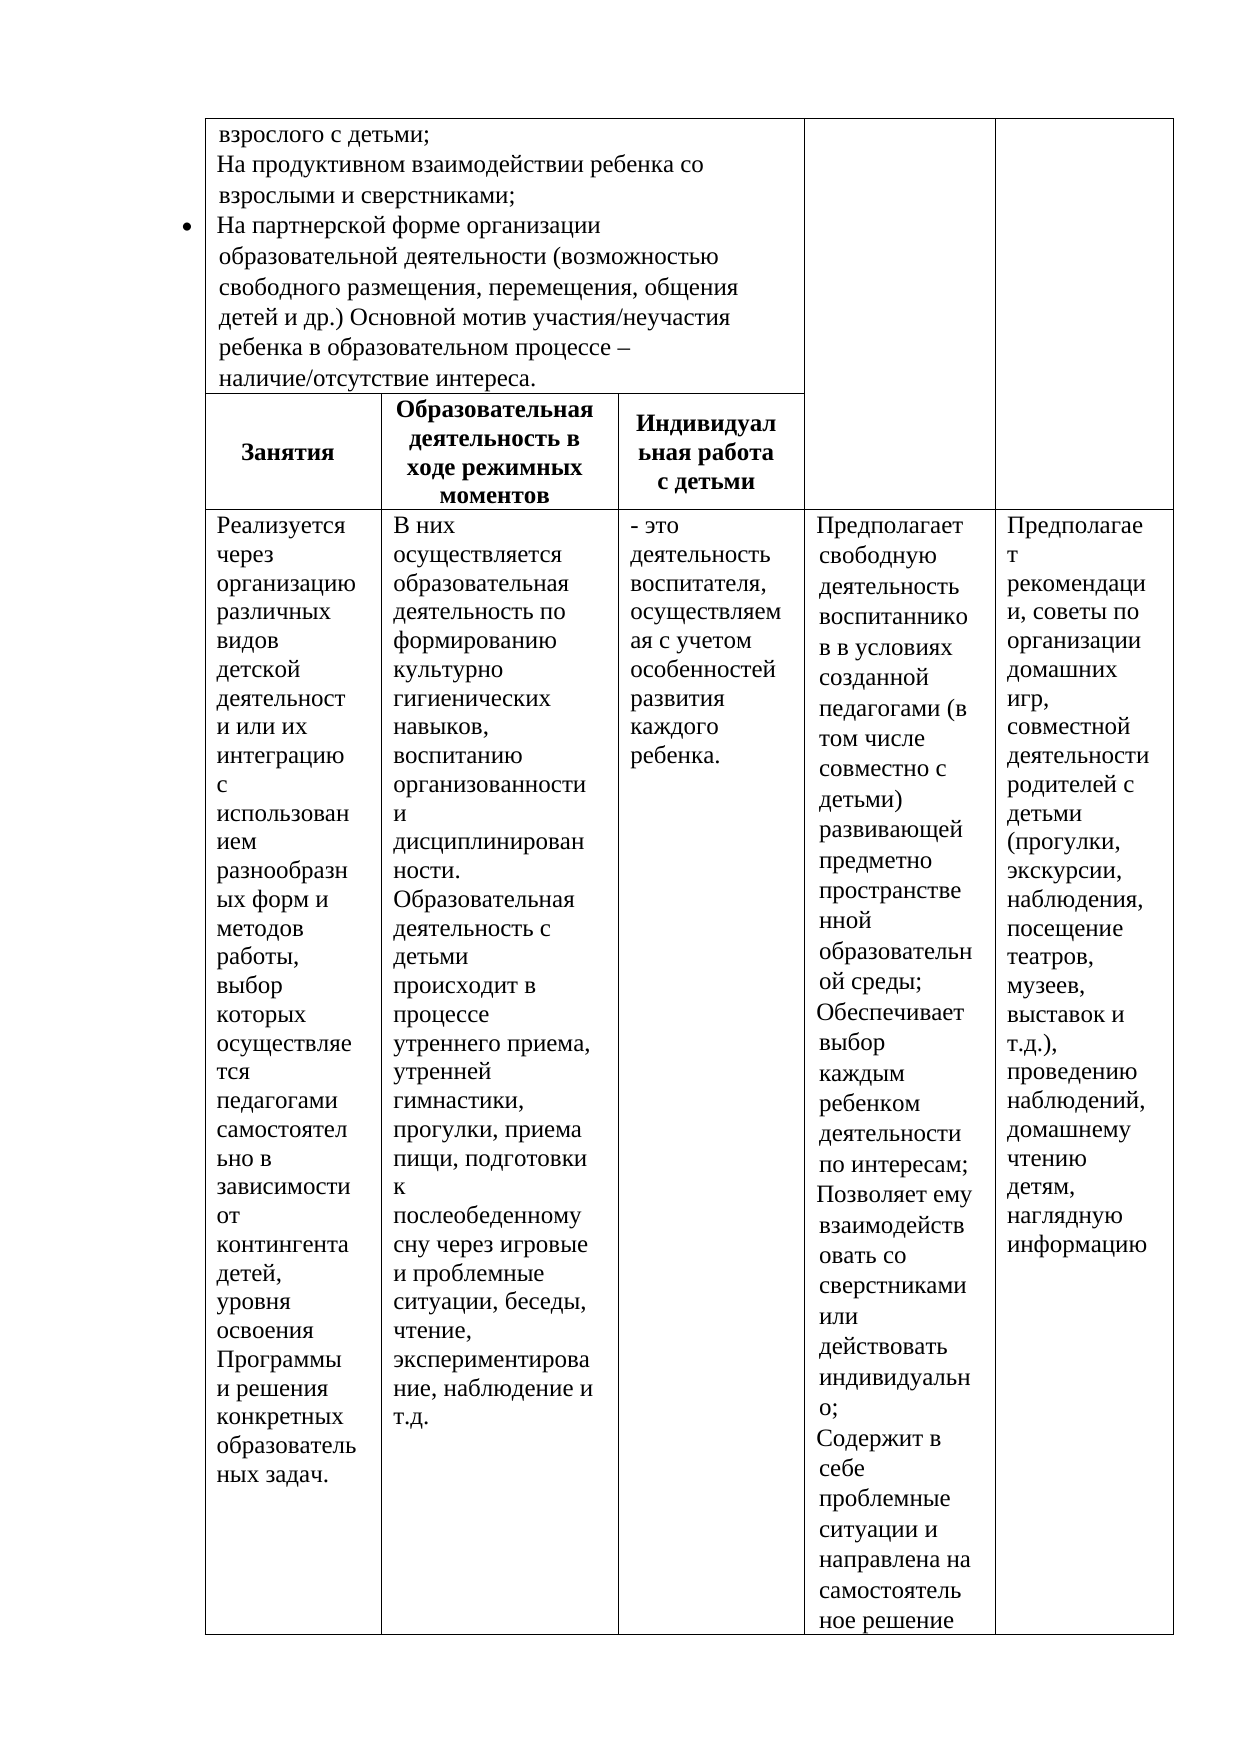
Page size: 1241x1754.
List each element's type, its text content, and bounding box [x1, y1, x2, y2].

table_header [996, 119, 1173, 509]
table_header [206, 119, 804, 393]
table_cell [996, 510, 1173, 1634]
table_cell Индивидуальная работа с детьми [619, 394, 804, 509]
table_cell Занятия [206, 394, 381, 509]
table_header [805, 119, 995, 509]
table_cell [619, 510, 804, 1634]
table_cell Образовательная деятельность в ходе режимных моментов [382, 394, 618, 509]
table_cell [382, 510, 618, 1634]
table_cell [206, 510, 381, 1634]
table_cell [805, 510, 995, 1634]
